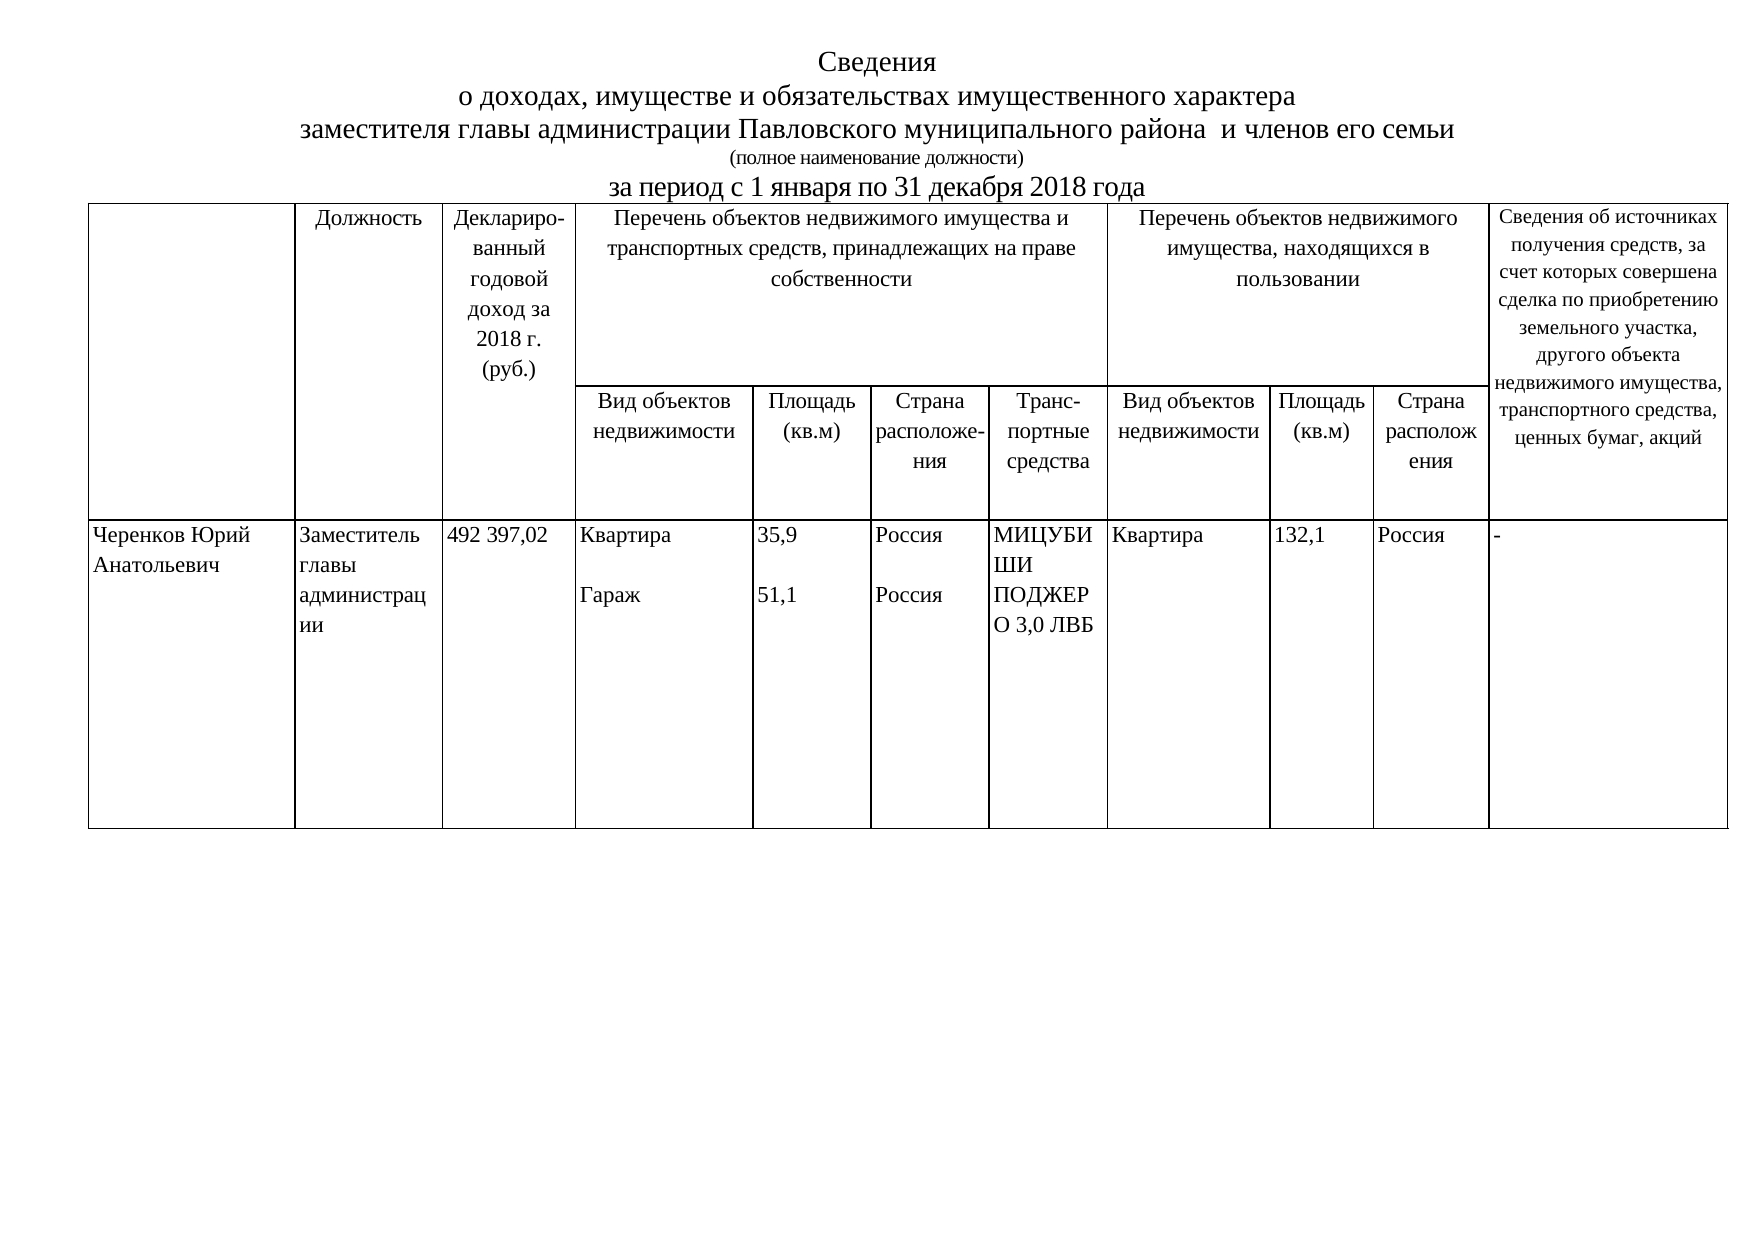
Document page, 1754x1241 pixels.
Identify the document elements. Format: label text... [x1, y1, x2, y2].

table_cell [443, 385, 575, 519]
table_cell Площадь (кв.м) [1271, 387, 1373, 519]
text за период с 1 января по 31 декабря 2018 года [118, 169, 1636, 203]
table_cell Вид объектов недвижимости [576, 387, 752, 519]
table_header [89, 204, 294, 385]
table_cell Россия [1374, 521, 1488, 828]
table_cell Черенков Юрий Анатольевич [89, 521, 294, 828]
table_cell 132,1 [1271, 521, 1373, 828]
table_cell Квартира Гараж [576, 521, 752, 828]
text (полное наименование должности) [487, 145, 1636, 169]
text Сведения [118, 44, 1636, 78]
table_cell Заместитель главы администрации [296, 521, 442, 828]
table_cell Квартира [1108, 521, 1269, 828]
text о доходах, имуществе и обязательствах имущественного характера [118, 78, 1636, 111]
table_cell - [1490, 521, 1727, 828]
table_cell [296, 385, 442, 519]
table_header Декларированный годовой доход за 2018 г. (руб.) [443, 204, 575, 385]
table_cell Страна расположения [1374, 387, 1488, 519]
table_cell Страна расположения [872, 387, 988, 519]
table_header Должность [296, 204, 442, 385]
table_cell [89, 385, 294, 519]
table_cell МИЦУБИШИ ПОДЖЕРО 3,0 ЛВБ [990, 521, 1107, 828]
table_header Перечень объектов недвижимого имущества, находящихся в пользовании [1108, 204, 1488, 385]
table_header Перечень объектов недвижимого имущества и транспортных средств, принадлежащих на праве собственности [576, 204, 1107, 385]
table_header Сведения об источниках получения средств, за счет которых совершена сделка по приобретению земельного участка, другого объекта недвижимого имущества, транспортного средства, ценных бумаг, акций [1490, 204, 1727, 519]
table_cell Россия Россия [872, 521, 988, 828]
table_cell Вид объектов недвижимости [1108, 387, 1269, 519]
table_cell Площадь (кв.м) [754, 387, 870, 519]
table_cell Транспортные средства [990, 387, 1107, 519]
table_cell 492 397,02 [443, 521, 575, 828]
text заместителя главы администрации Павловского муниципального района и членов его семьи [118, 111, 1636, 145]
table_cell 35,9 51,1 [754, 521, 870, 828]
